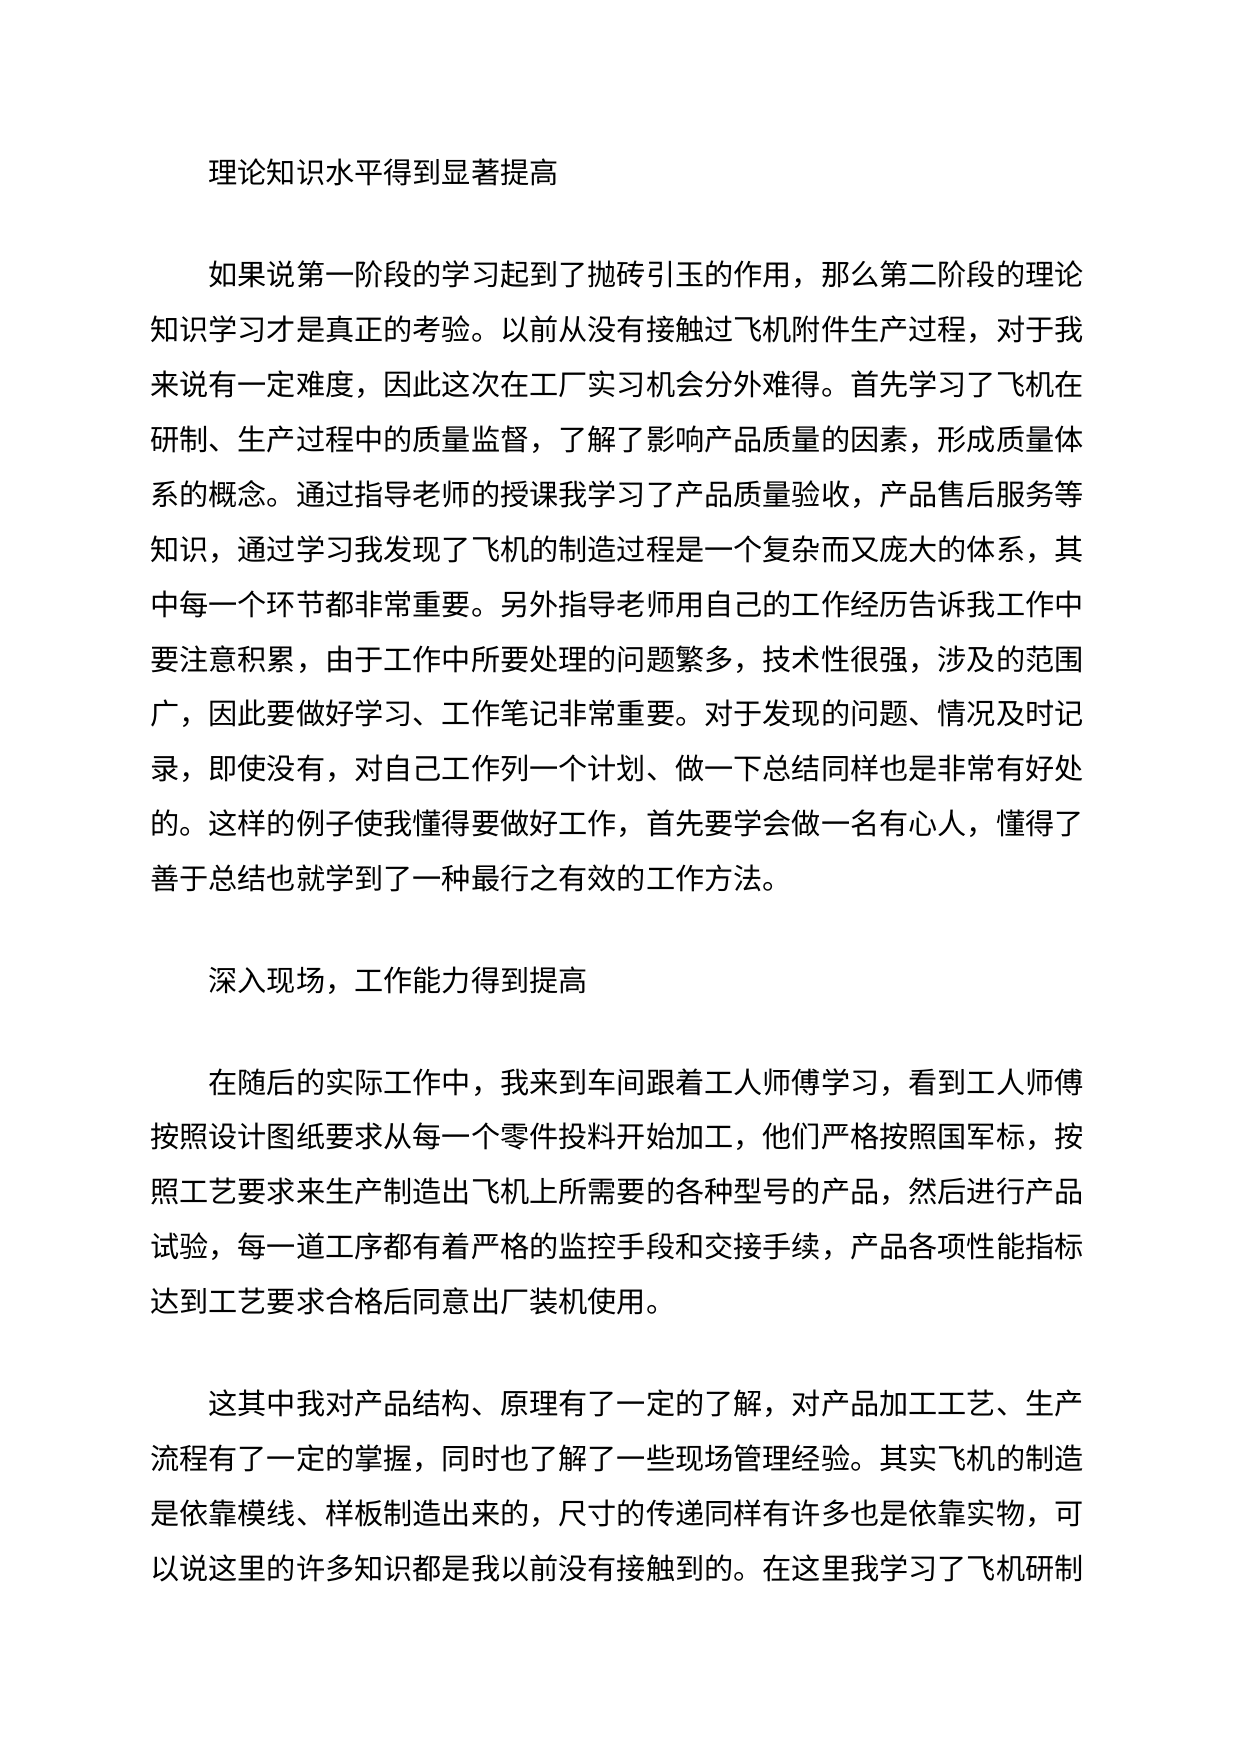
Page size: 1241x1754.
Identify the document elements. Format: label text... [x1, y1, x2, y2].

text 在随后的实际工作中，我来到车间跟着工人师傅学习，看到工人师傅按照设计图纸要求从每一个零件投料开始加工，他们严格按照国军标，按照工艺要求来生产制造出飞机上所需要的各种型号的产品，然后进行产品试验，每一道工序都有着严格的监控手段和交接手续，产品各项性能指标达到工艺要求合格后同意出厂装机使用。 [150, 1059, 1090, 1321]
text 如果说第一阶段的学习起到了抛砖引玉的作用，那么第二阶段的理论知识学习才是真正的考验。以前从没有接触过飞机附件生产过程，对于我来说有一定难度，因此这次在工厂实习机会分外难得。首先学习了飞机在研制、生产过程中的质量监督，了解了影响产品质量的因素，形成质量体系的概念。通过指导老师的授课我学习了产品质量验收，产品售后服务等知识，通过学习我发现了飞机的制造过程是一个复杂而又庞大的体系，其中每一个环节都非常重要。另外指导老师用自己的工作经历告诉我工作中要注意积累，由于工作中所要处理的问题繁多，技术性很强，涉及的范围广，因此要做好学习、工作笔记非常重要。对于发现的问题、情况及时记录，即使没有，对自己工作列一个计划、做一下总结同样也是非常有好处的。这样的例子使我懂得要做好工作，首先要学会做一名有心人，懂得了善于总结也就学到了一种最行之有效的工作方法。 [150, 252, 1090, 898]
text 深入现场，工作能力得到提高 [150, 957, 1090, 1000]
text 理论知识水平得到显著提高 [150, 150, 1090, 192]
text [150, 1381, 1090, 1587]
